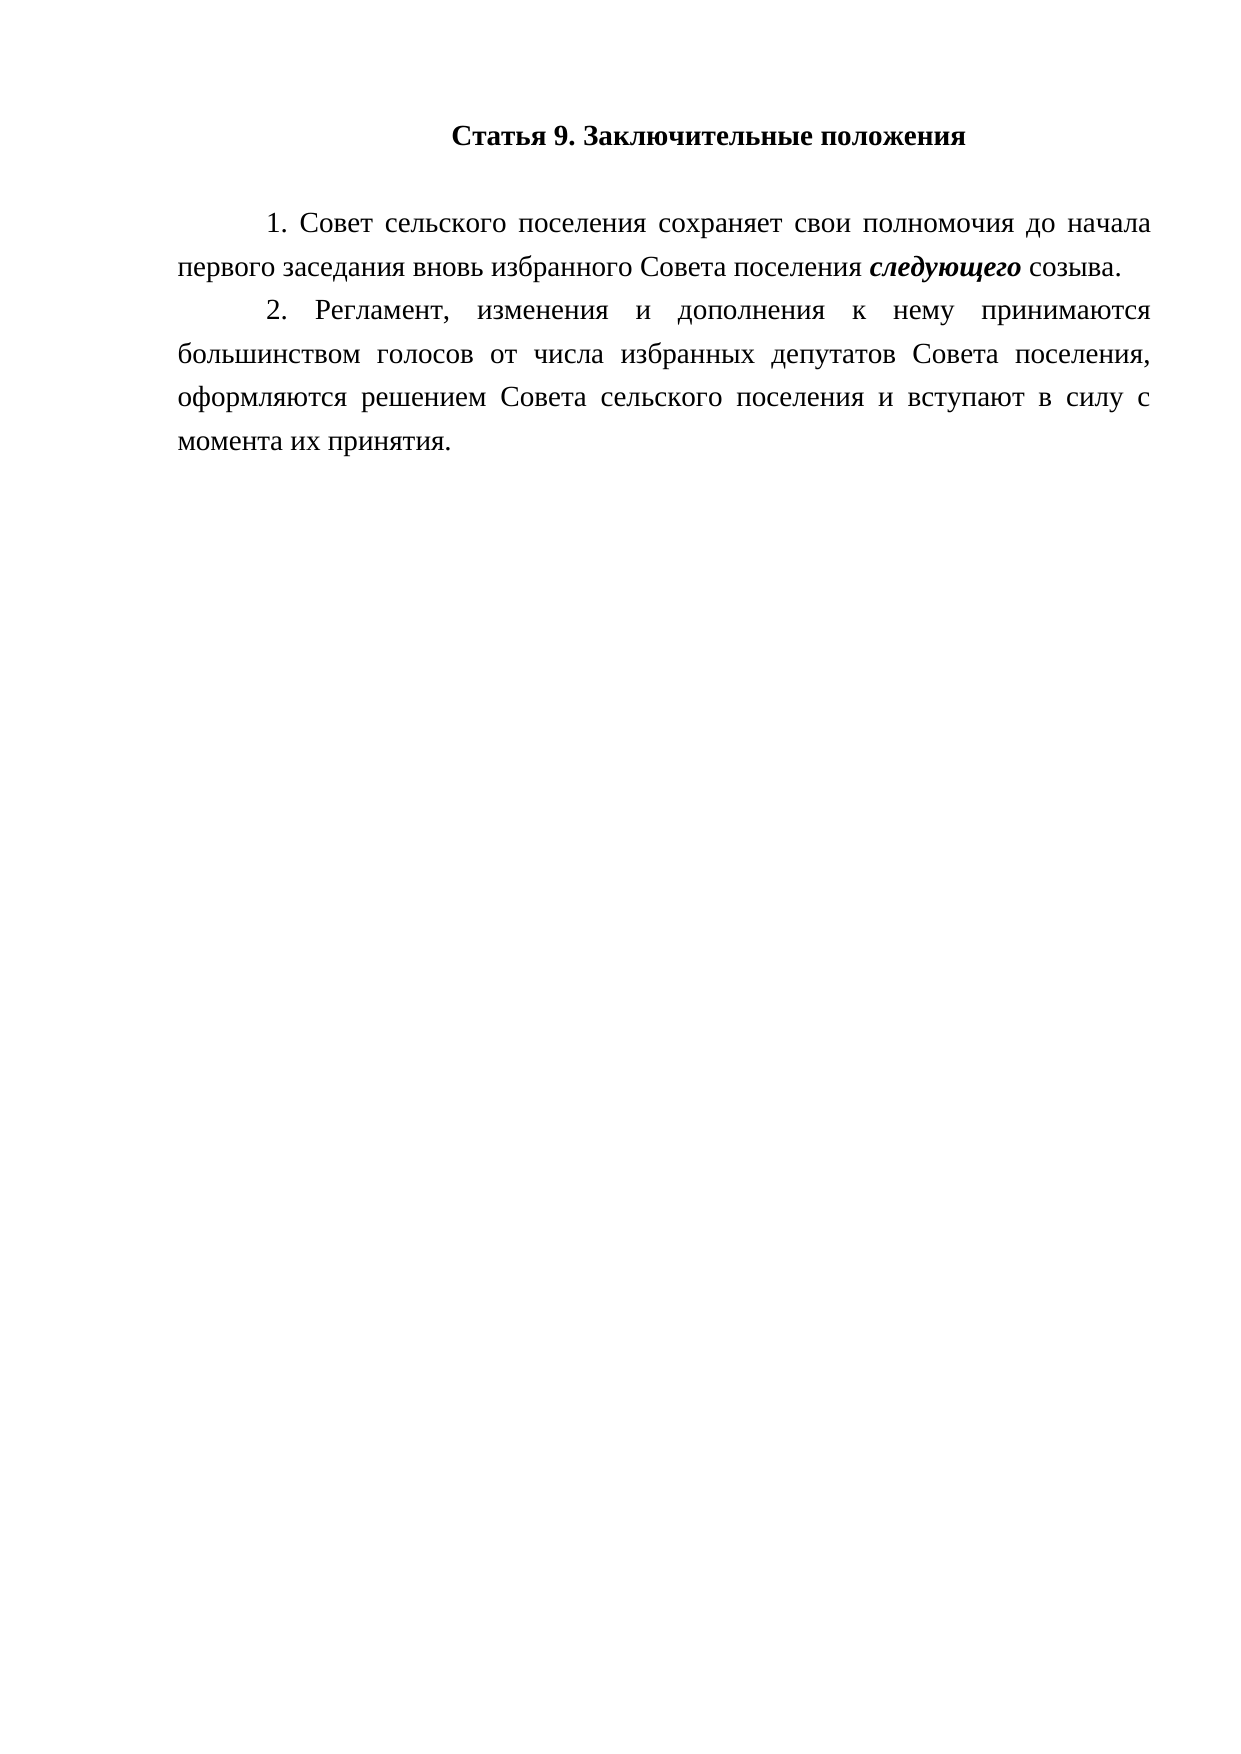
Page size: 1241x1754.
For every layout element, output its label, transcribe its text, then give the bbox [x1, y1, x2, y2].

text Статья 9. Заключительные положения [177, 118, 1152, 152]
text 2. Регламент, изменения и дополнения к нему принимаются большинством голосов от числа избранных депутатов Совета поселения, оформляются решением Совета сельского поселения и вступают в силу с момента их принятия. [177, 292, 1152, 456]
text 1. Совет сельского поселения сохраняет свои полномочия до начала первого заседания вновь избранного Совета поселения следующего созыва. [177, 205, 1152, 282]
